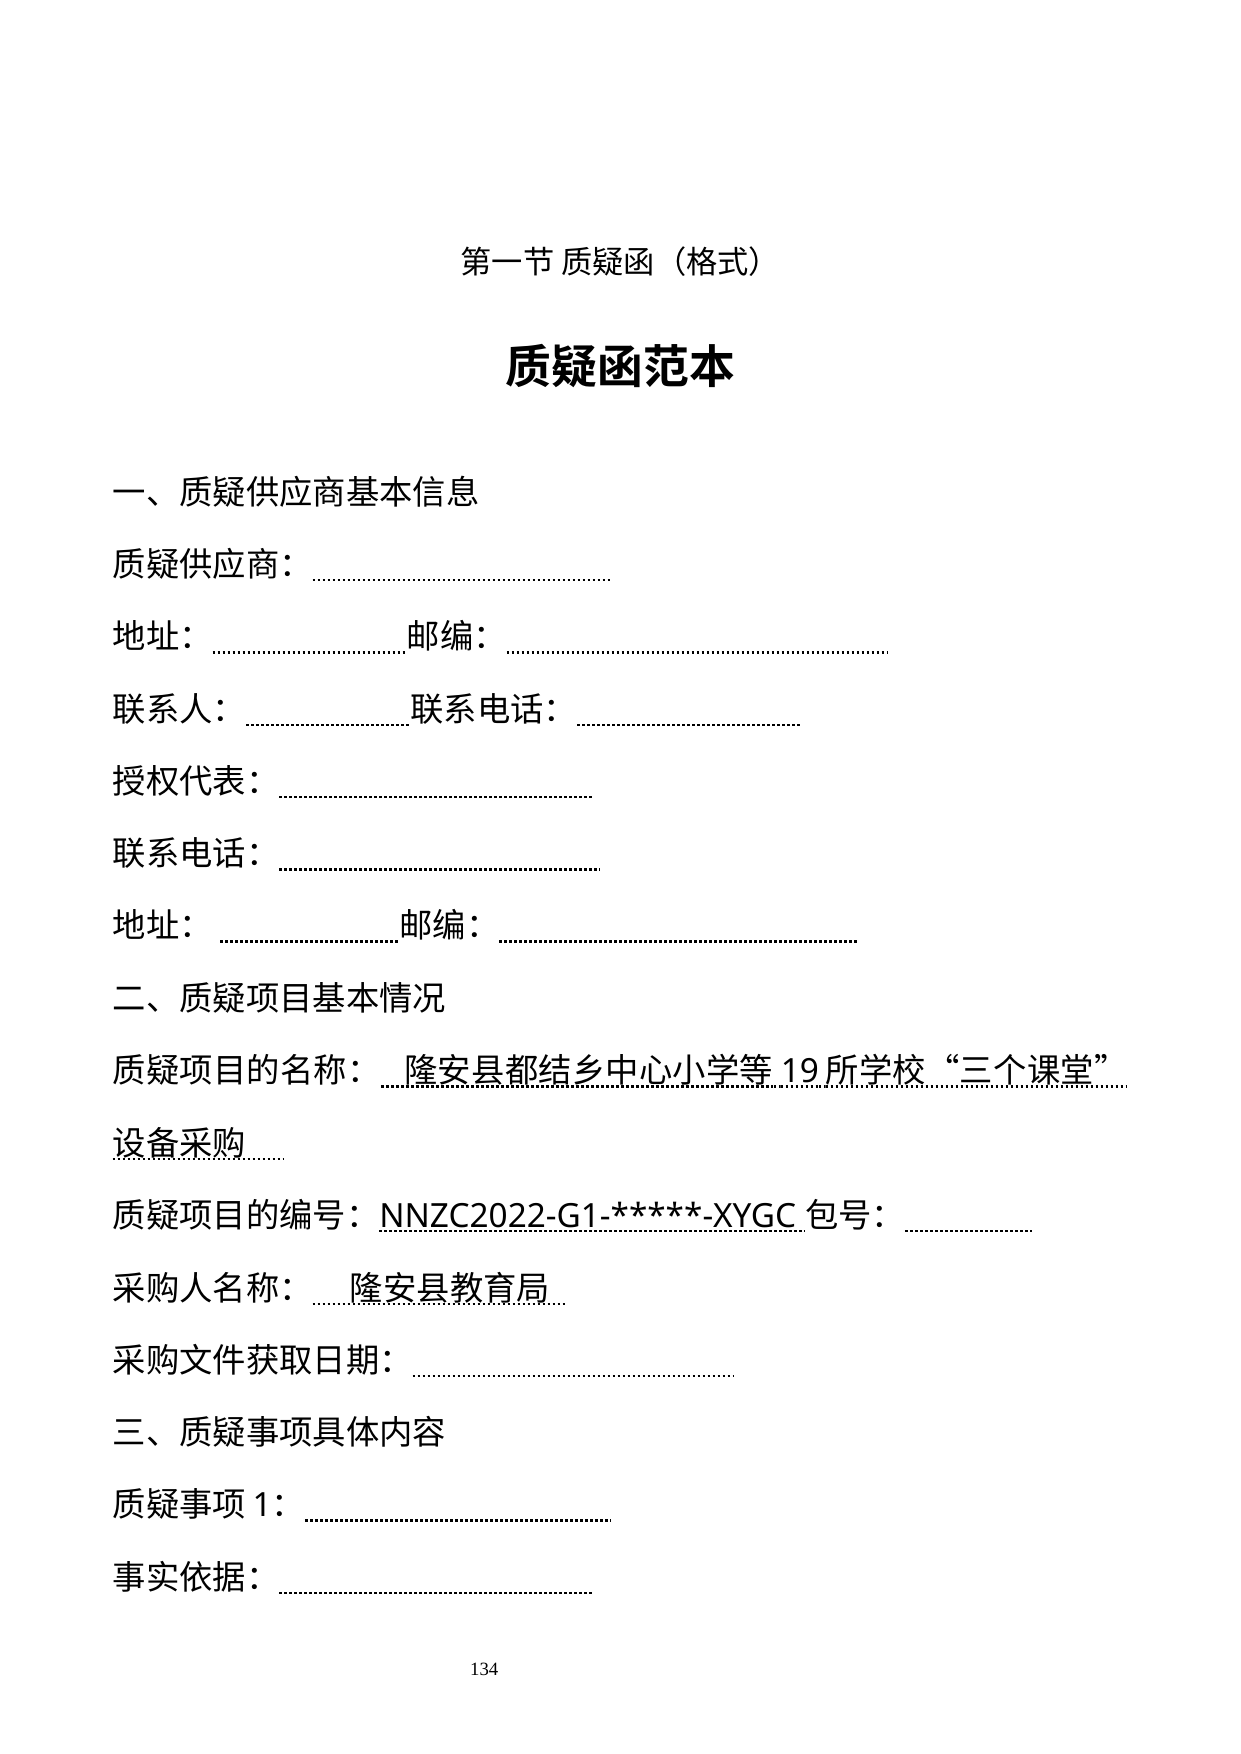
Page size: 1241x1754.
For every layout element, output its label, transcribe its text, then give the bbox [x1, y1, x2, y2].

subtitle 第一节 质疑函（格式） [112, 225, 1128, 294]
text 质疑事项1： [112, 1478, 1128, 1527]
text 采购人名称： 隆安县教育局 [112, 1261, 1128, 1309]
text 采购文件获取日期： [112, 1333, 1128, 1382]
text 质疑项目的编号：NNZC2022-G1-*****-XYGC 包号： [112, 1189, 1128, 1237]
text 质疑供应商： [112, 538, 1128, 586]
text 三、质疑事项具体内容 [112, 1406, 1128, 1454]
text 事实依据： [112, 1551, 1128, 1599]
text 联系人： 联系电话： [112, 682, 1128, 731]
text 联系电话： [112, 827, 1128, 875]
text 地址： 邮编： [112, 899, 1128, 947]
text 质疑项目的名称： 隆安县都结乡中心小学等19所学校“三个课堂”设备采购 [112, 1044, 1128, 1164]
text 授权代表： [112, 755, 1128, 803]
text 地址： 邮编： [112, 610, 1128, 658]
text 二、质疑项目基本情况 [112, 972, 1128, 1020]
text 质疑函范本 [112, 329, 1128, 398]
text 一、质疑供应商基本信息 [112, 466, 1128, 514]
